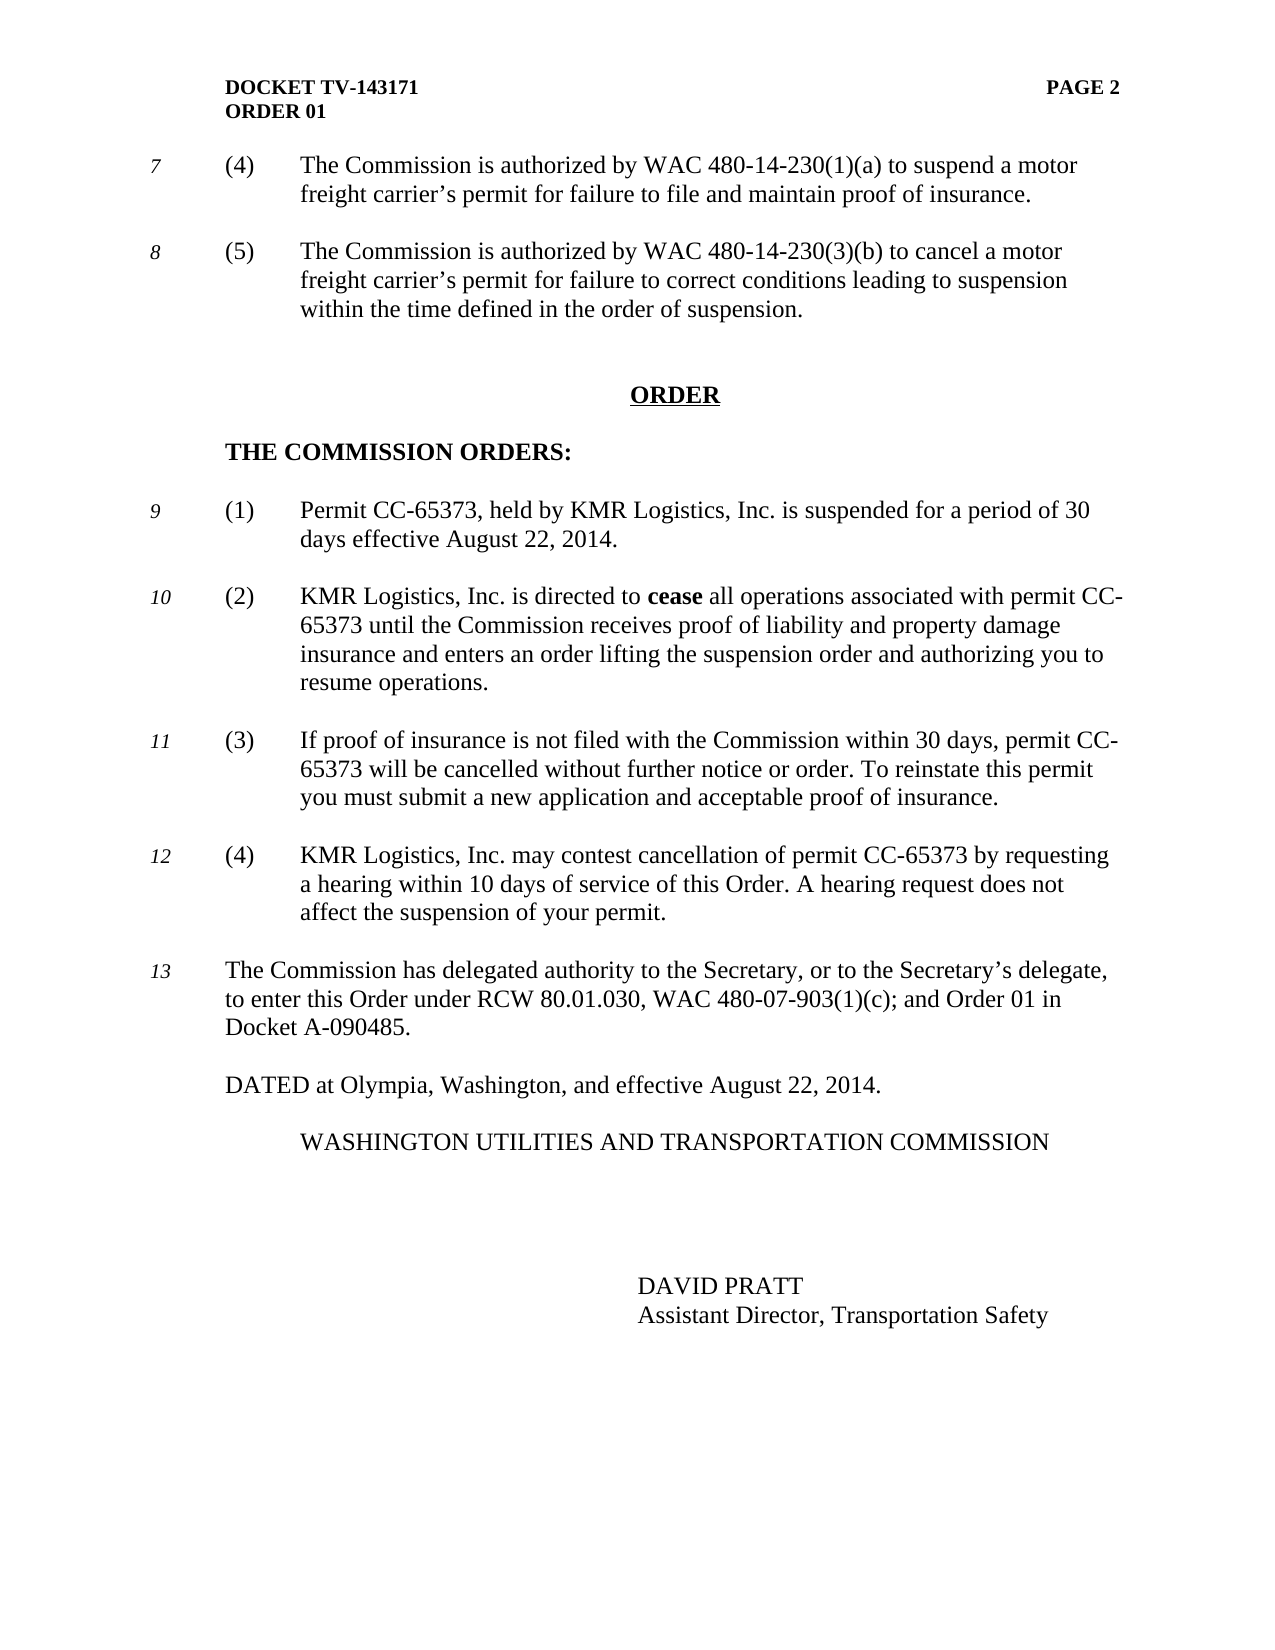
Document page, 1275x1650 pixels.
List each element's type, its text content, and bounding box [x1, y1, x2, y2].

text THE COMMISSION ORDERS: [225, 437, 1125, 466]
list (1) Permit CC-65373, held by KMR Logistics, Inc. is suspended for a period of 30 days effective August 22, 2014. [150, 495, 1125, 552]
text ORDER [225, 380, 1125, 409]
text DAVID PRATT [225, 1271, 1125, 1300]
subtitle UTILITIES AND TRANSPORTATION COMMISSION [225, 1127, 1125, 1156]
list (5) The Commission is authorized by WAC 480-14-230(3)(b) to cancel a motor freight carrier’s permit for failure to correct conditions leading to suspension within the time defined in the order of suspension. [150, 236, 1125, 322]
list (2) KMR Logistics, Inc. is directed to cease all operations associated with permit CC-65373 until the Commission receives proof of liability and property damage insurance and enters an order lifting the suspension order and authorizing you to resume operations. [150, 581, 1125, 696]
list (3) If proof of insurance is not filed with the Commission within 30 days, permit CC-65373 will be cancelled without further notice or order. To reinstate this permit you must submit a new application and acceptable proof of insurance. [150, 725, 1125, 811]
list The Commission has delegated authority to the Secretary, or to the Secretary’s delegate, to enter this Order under RCW 80.01.030, WAC 480-07-903(1)(c); and Order 01 in Docket A-090485. [150, 955, 1125, 1041]
list (4) KMR Logistics, Inc. may contest cancellation of permit CC-65373 by requesting a hearing within 10 days of service of this Order. A hearing request does not affect the suspension of your permit. [150, 840, 1125, 926]
text DATED at Olympia, Washington, and effective August 22, 2014. [225, 1070, 1125, 1099]
list (4) The Commission is authorized by WAC 480-14-230(1)(a) to suspend a motor freight carrier’s permit for failure to file and maintain proof of insurance. [150, 150, 1125, 207]
text Assistant Director, Transportation Safety [225, 1300, 1125, 1329]
